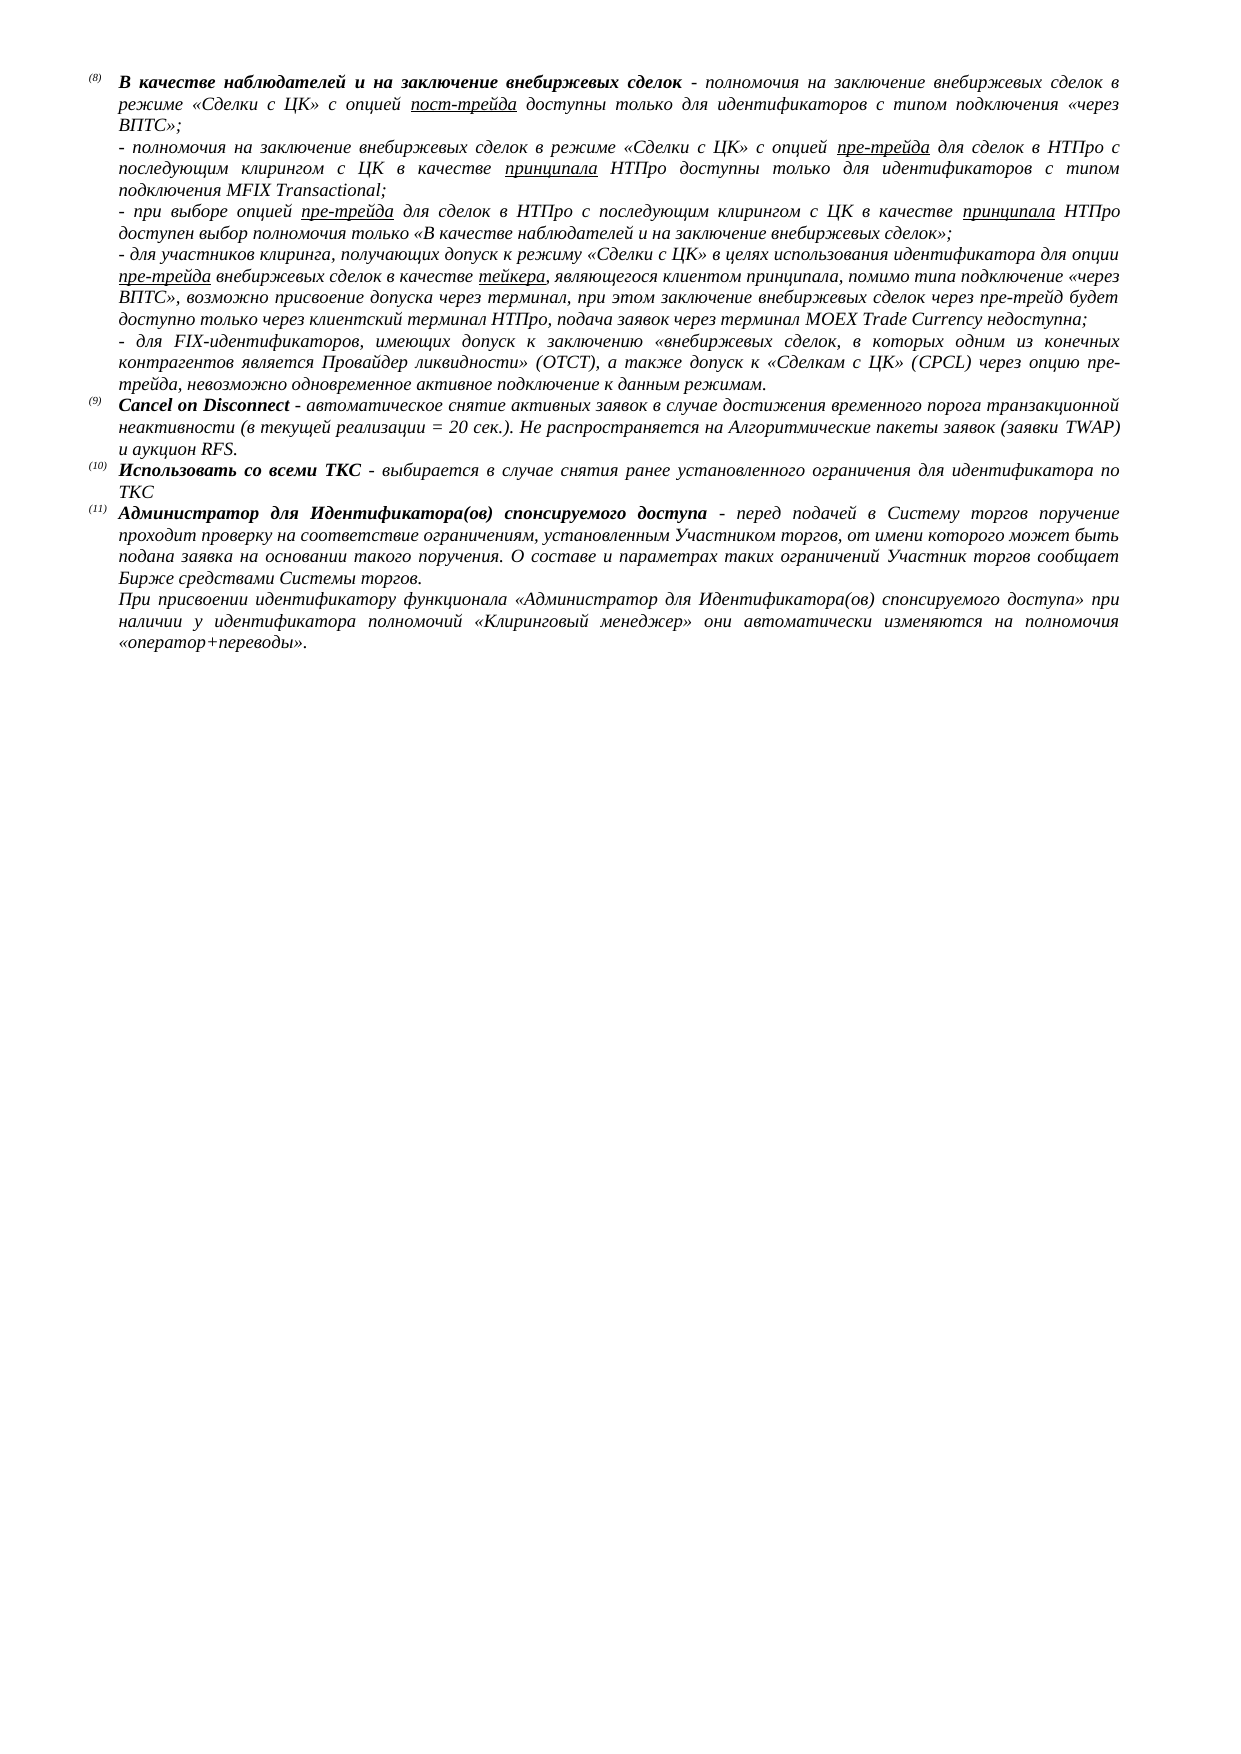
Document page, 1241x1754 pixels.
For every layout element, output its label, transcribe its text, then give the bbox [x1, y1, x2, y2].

text - при выборе опцией пре-трейда для сделок в НТПро с последующим клирингом с ЦК в качестве принципала НТПро доступен выбор полномочия только «В качестве наблюдателей и на заключение внебиржевых сделок»; [118, 200, 1122, 243]
list В качестве наблюдателей и на заключение внебиржевых сделок - полномочия на заключение внебиржевых сделок в режиме «Сделки с ЦК» с опцией пост-трейда доступны только для идентификаторов c типом подключения «через ВПТС»; [89, 71, 1122, 136]
text - для FIX-идентификаторов, имеющих допуск к заключению «внебиржевых сделок, в которых одним из конечных контрагентов является Провайдер ликвидности» (OTCT), а также допуск к «Сделкам с ЦК» (CPCL) через опцию пре-трейда, невозможно одновременное активное подключение к данным режимам. [118, 329, 1122, 394]
text - полномочия на заключение внебиржевых сделок в режиме «Сделки с ЦК» с опцией пре-трейда для сделок в НТПро с последующим клирингом с ЦК в качестве принципала НТПро доступны только для идентификаторов c типом подключения MFIX Transactional; [118, 136, 1122, 200]
list Cancel on Disconnect - автоматическое снятие активных заявок в случае достижения временного порога транзакционной неактивности (в текущей реализации = 20 сек.). Не распространяется на Алгоритмические пакеты заявок (заявки TWAP) и аукцион RFS. [89, 394, 1122, 459]
text При присвоении идентификатору функционала «Администратор для Идентификатора(ов) спонсируемого доступа» при наличии у идентификатора полномочий «Клиринговый менеджер» они автоматически изменяются на полномочия «оператор+переводы». [118, 588, 1122, 653]
list Администратор для Идентификатора(ов) спонсируемого доступа - перед подачей в Систему торгов поручение проходит проверку на соответствие ограничениям, установленным Участником торгов, от имени которого может быть подана заявка на основании такого поручения. О составе и параметрах таких ограничений Участник торгов сообщает Бирже средствами Системы торгов. [89, 502, 1122, 588]
list Использовать со всеми ТКС - выбирается в случае снятия ранее установленного ограничения для идентификатора по ТКС [89, 459, 1122, 502]
text - для участников клиринга, получающих допуск к режиму «Сделки с ЦК» в целях использования идентификатора для опции пре-трейда внебиржевых сделок в качестве тейкера, являющегося клиентом принципала, помимо типа подключение «через ВПТС», возможно присвоение допуска через терминал, при этом заключение внебиржевых сделок через пре-трейд будет доступно только через клиентский терминал НТПро, подача заявок через терминал MOEX Trade Currency недоступна; [118, 243, 1122, 329]
